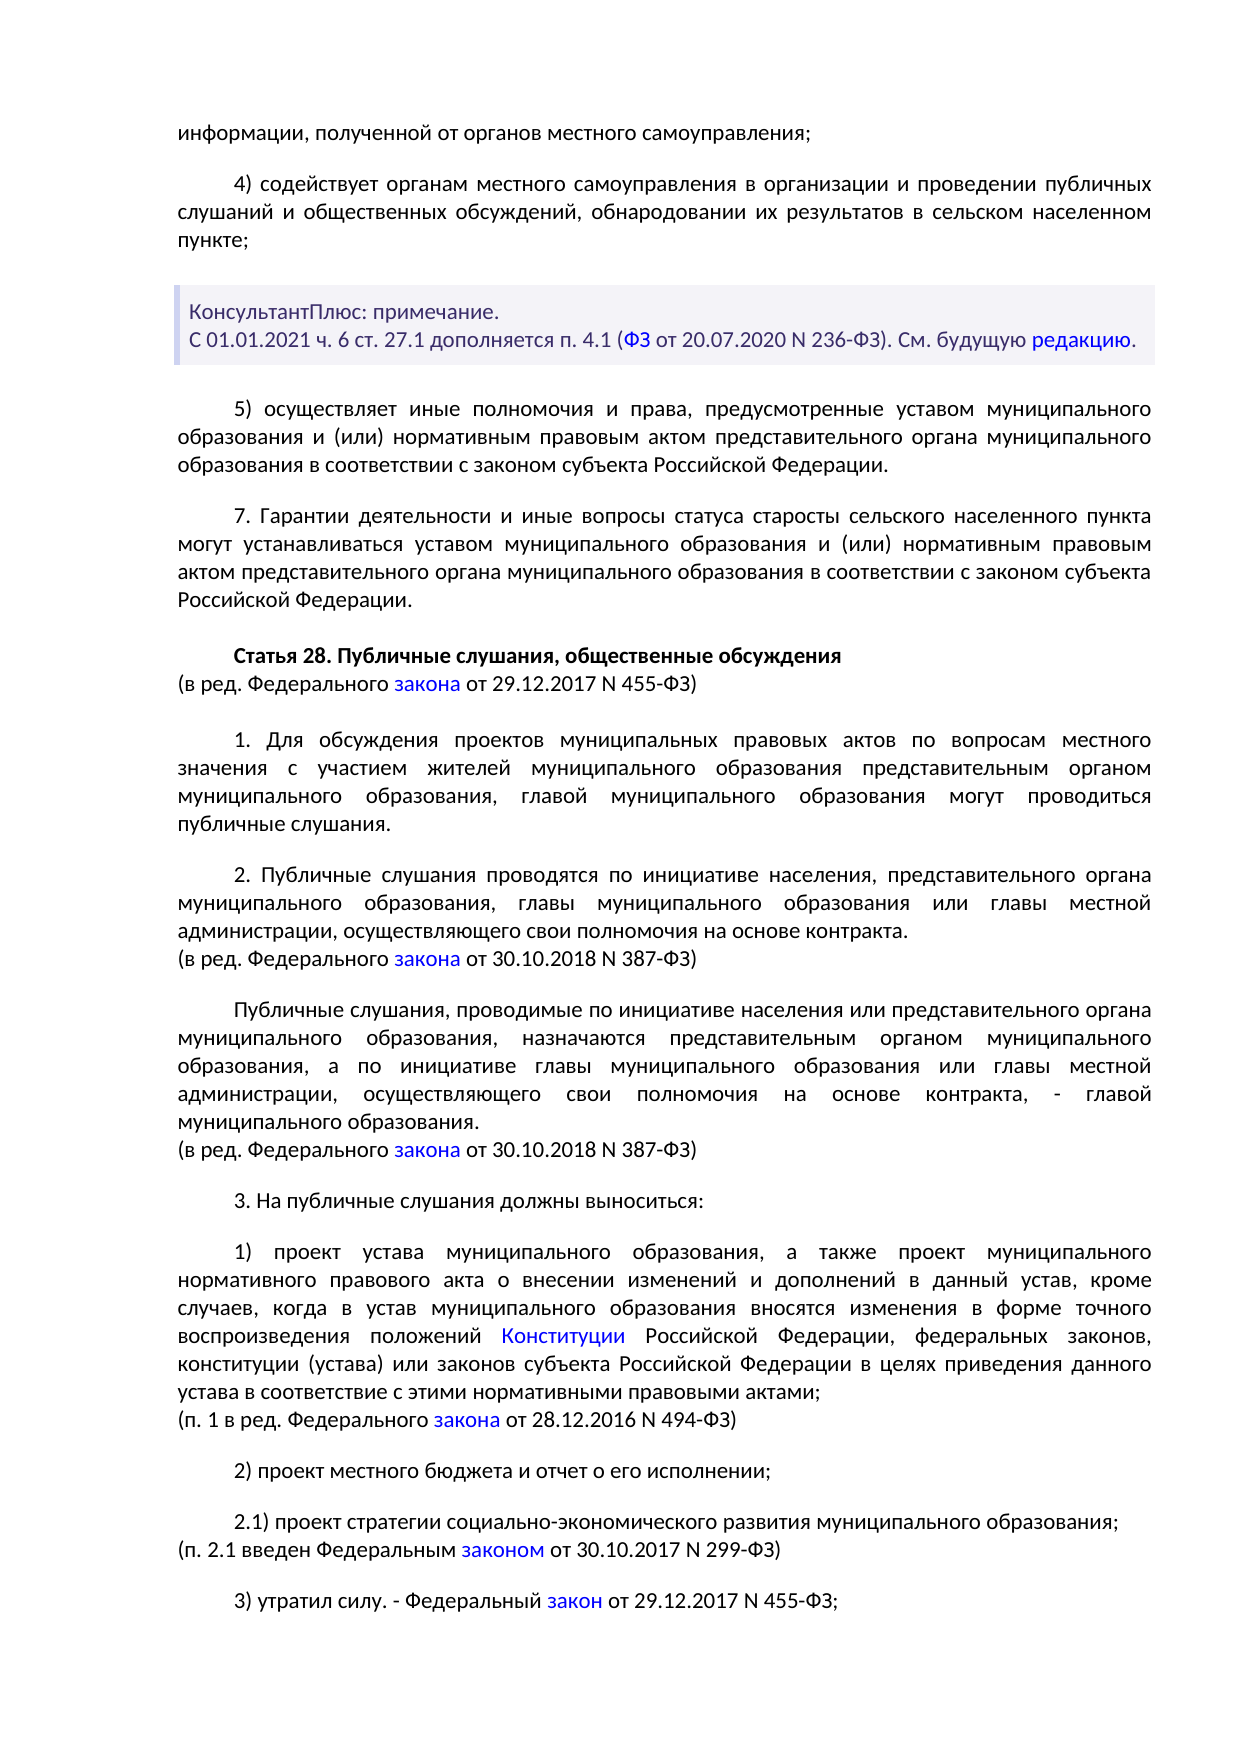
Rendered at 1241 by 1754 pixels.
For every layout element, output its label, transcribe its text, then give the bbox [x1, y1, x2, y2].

text 2.1) проект стратегии социально-экономического развития муниципального образования; [177, 1507, 1152, 1535]
text (в ред. Федерального закона от 30.10.2018 N 387-ФЗ) [177, 1135, 1152, 1163]
text 1. Для обсуждения проектов муниципальных правовых актов по вопросам местного значения с участием жителей муниципального образования представительным органом муниципального образования, главой муниципального образования могут проводиться публичные слушания. [177, 725, 1152, 837]
text 4) содействует органам местного самоуправления в организации и проведении публичных слушаний и общественных обсуждений, обнародовании их результатов в сельском населенном пункте; [177, 169, 1152, 253]
text (п. 1 в ред. Федерального закона от 28.12.2016 N 494-ФЗ) [177, 1405, 1152, 1433]
table_header КонсультантПлюс: примечание. С 01.01.2021 ч. 6 ст. 27.1 дополняется п. 4.1 (ФЗ от 20.07.2020 N 236-ФЗ). См. будущую редакцию. [180, 285, 1149, 365]
text 3) утратил силу. - Федеральный закон от 29.12.2017 N 455-ФЗ; [177, 1586, 1152, 1614]
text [177, 118, 1152, 146]
text Публичные слушания, проводимые по инициативе населения или представительного органа муниципального образования, назначаются представительным органом муниципального образования, а по инициативе главы муниципального образования или главы местной администрации, осуществляющего свои полномочия на основе контракта, - главой муниципального образования. [177, 995, 1152, 1135]
text 2) проект местного бюджета и отчет о его исполнении; [177, 1456, 1152, 1484]
title Статья 28. Публичные слушания, общественные обсуждения [177, 641, 1152, 669]
text 7. Гарантии деятельности и иные вопросы статуса старосты сельского населенного пункта могут устанавливаться уставом муниципального образования и (или) нормативным правовым актом представительного органа муниципального образования в соответствии с законом субъекта Российской Федерации. [177, 501, 1152, 613]
text (п. 2.1 введен Федеральным законом от 30.10.2017 N 299-ФЗ) [177, 1535, 1152, 1563]
text (в ред. Федерального закона от 29.12.2017 N 455-ФЗ) [177, 669, 1152, 697]
text (в ред. Федерального закона от 30.10.2018 N 387-ФЗ) [177, 944, 1152, 972]
text 3. На публичные слушания должны выноситься: [177, 1186, 1152, 1214]
text 2. Публичные слушания проводятся по инициативе населения, представительного органа муниципального образования, главы муниципального образования или главы местной администрации, осуществляющего свои полномочия на основе контракта. [177, 860, 1152, 944]
text 5) осуществляет иные полномочия и права, предусмотренные уставом муниципального образования и (или) нормативным правовым актом представительного органа муниципального образования в соответствии с законом субъекта Российской Федерации. [177, 394, 1152, 478]
text 1) проект устава муниципального образования, а также проект муниципального нормативного правового акта о внесении изменений и дополнений в данный устав, кроме случаев, когда в устав муниципального образования вносятся изменения в форме точного воспроизведения положений Конституции Российской Федерации, федеральных законов, конституции (устава) или законов субъекта Российской Федерации в целях приведения данного устава в соответствие с этими нормативными правовыми актами; [177, 1237, 1152, 1405]
